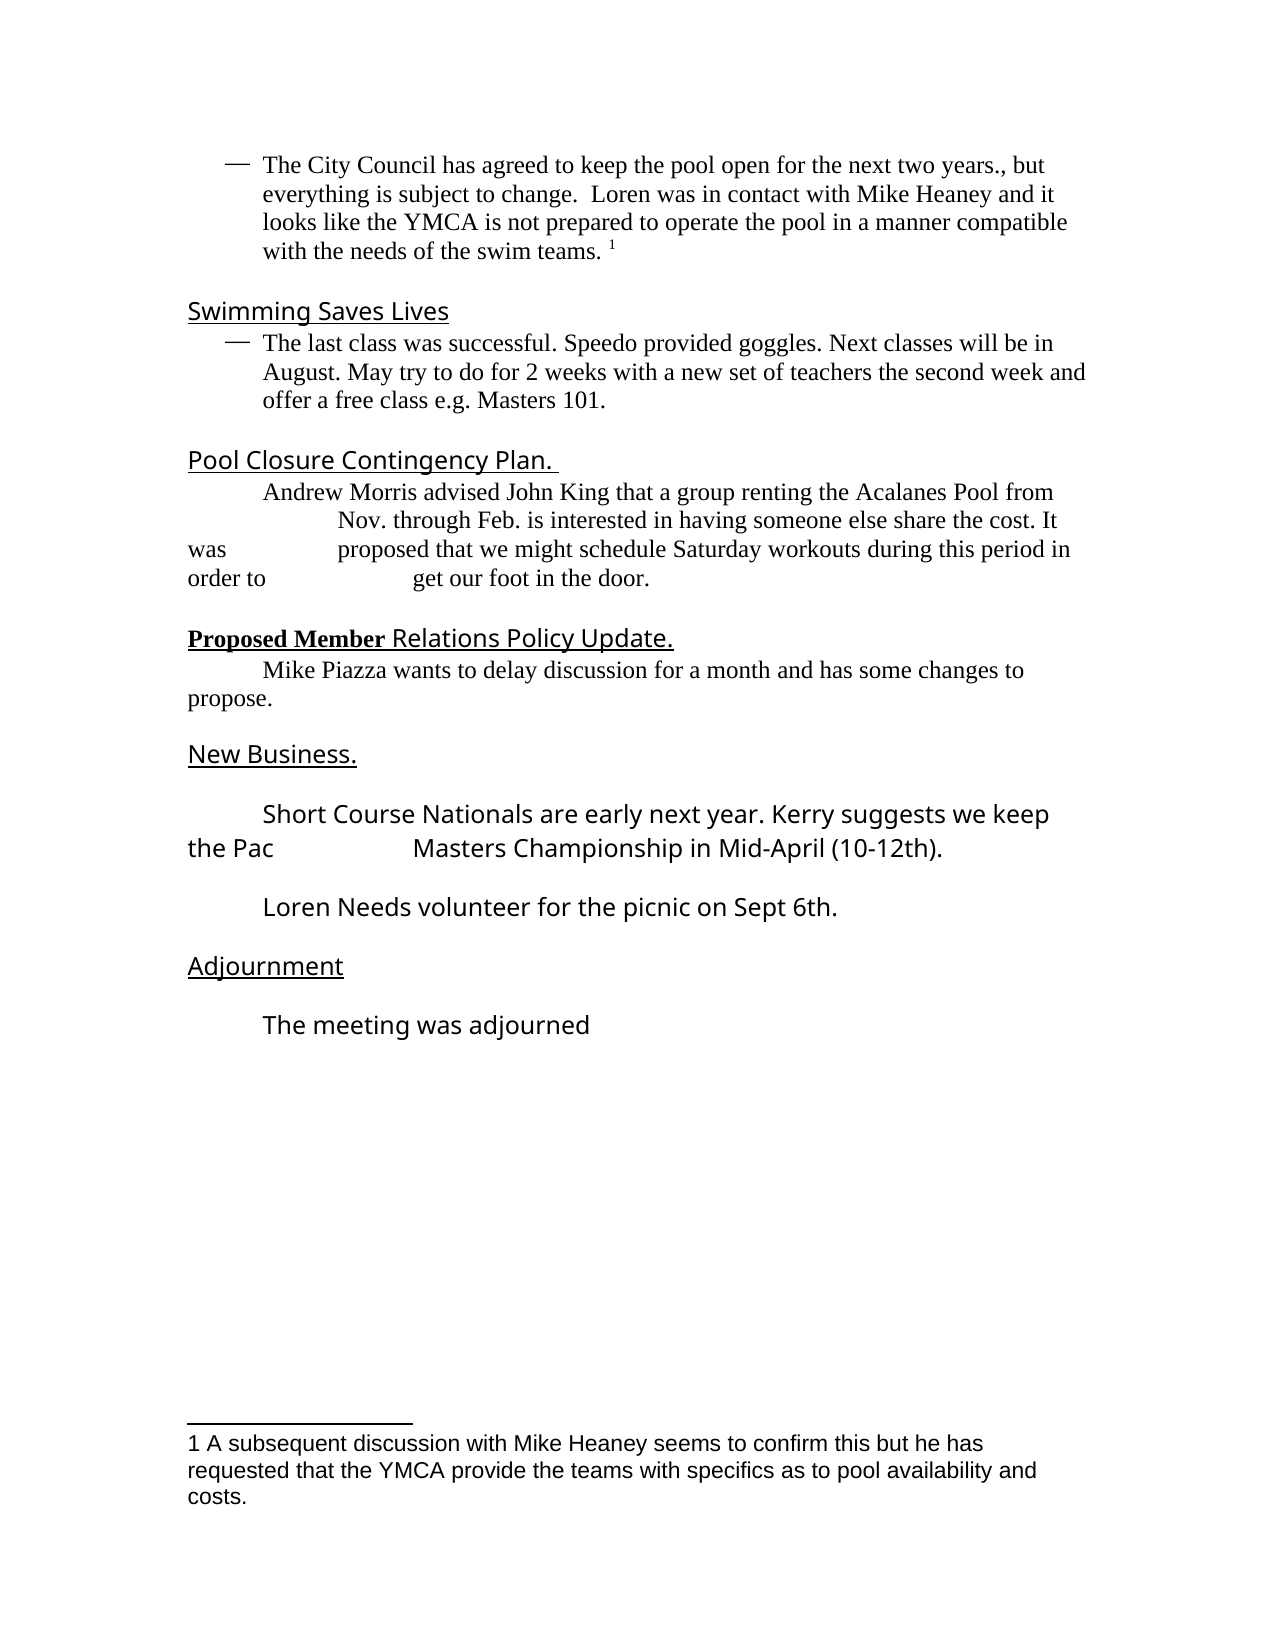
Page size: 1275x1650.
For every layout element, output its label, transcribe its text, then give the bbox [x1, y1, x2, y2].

list Adjournment [187, 948, 1087, 982]
list Loren Needs volunteer for the picnic on Sept 6th. [187, 889, 1087, 923]
list Pool Closure Contingency Plan. [187, 443, 1087, 477]
list Swimming Saves Lives [187, 294, 1087, 328]
list Mike Piazza wants to delay discussion for a month and has some changes to propose. [187, 655, 1087, 712]
list The last class was successful. Speedo provided goggles. Next classes will be in August. May try to do for 2 weeks with a new set of teachers the second week and offer a free class e.g. Masters 101. [225, 328, 1087, 414]
list Andrew Morris advised John King that a group renting the Acalanes Pool from Nov. through Feb. is interested in having someone else share the cost. It was proposed that we might schedule Saturday workouts during this period in order to get our foot in the door. [187, 477, 1087, 592]
list Proposed Member Relations Policy Update. [187, 621, 1087, 655]
list The meeting was adjourned [187, 1007, 1087, 1042]
list New Business. [187, 737, 1087, 771]
list Short Course Nationals are early next year. Kerry suggests we keep the Pac Masters Championship in Mid-April (10-12th). [187, 796, 1087, 864]
list The City Council has agreed to keep the pool open for the next two years., but everything is subject to change. Loren was in contact with Mike Heaney and it looks like the YMCA is not prepared to operate the pool in a manner compatible with the needs of the swim teams. [225, 150, 1087, 265]
